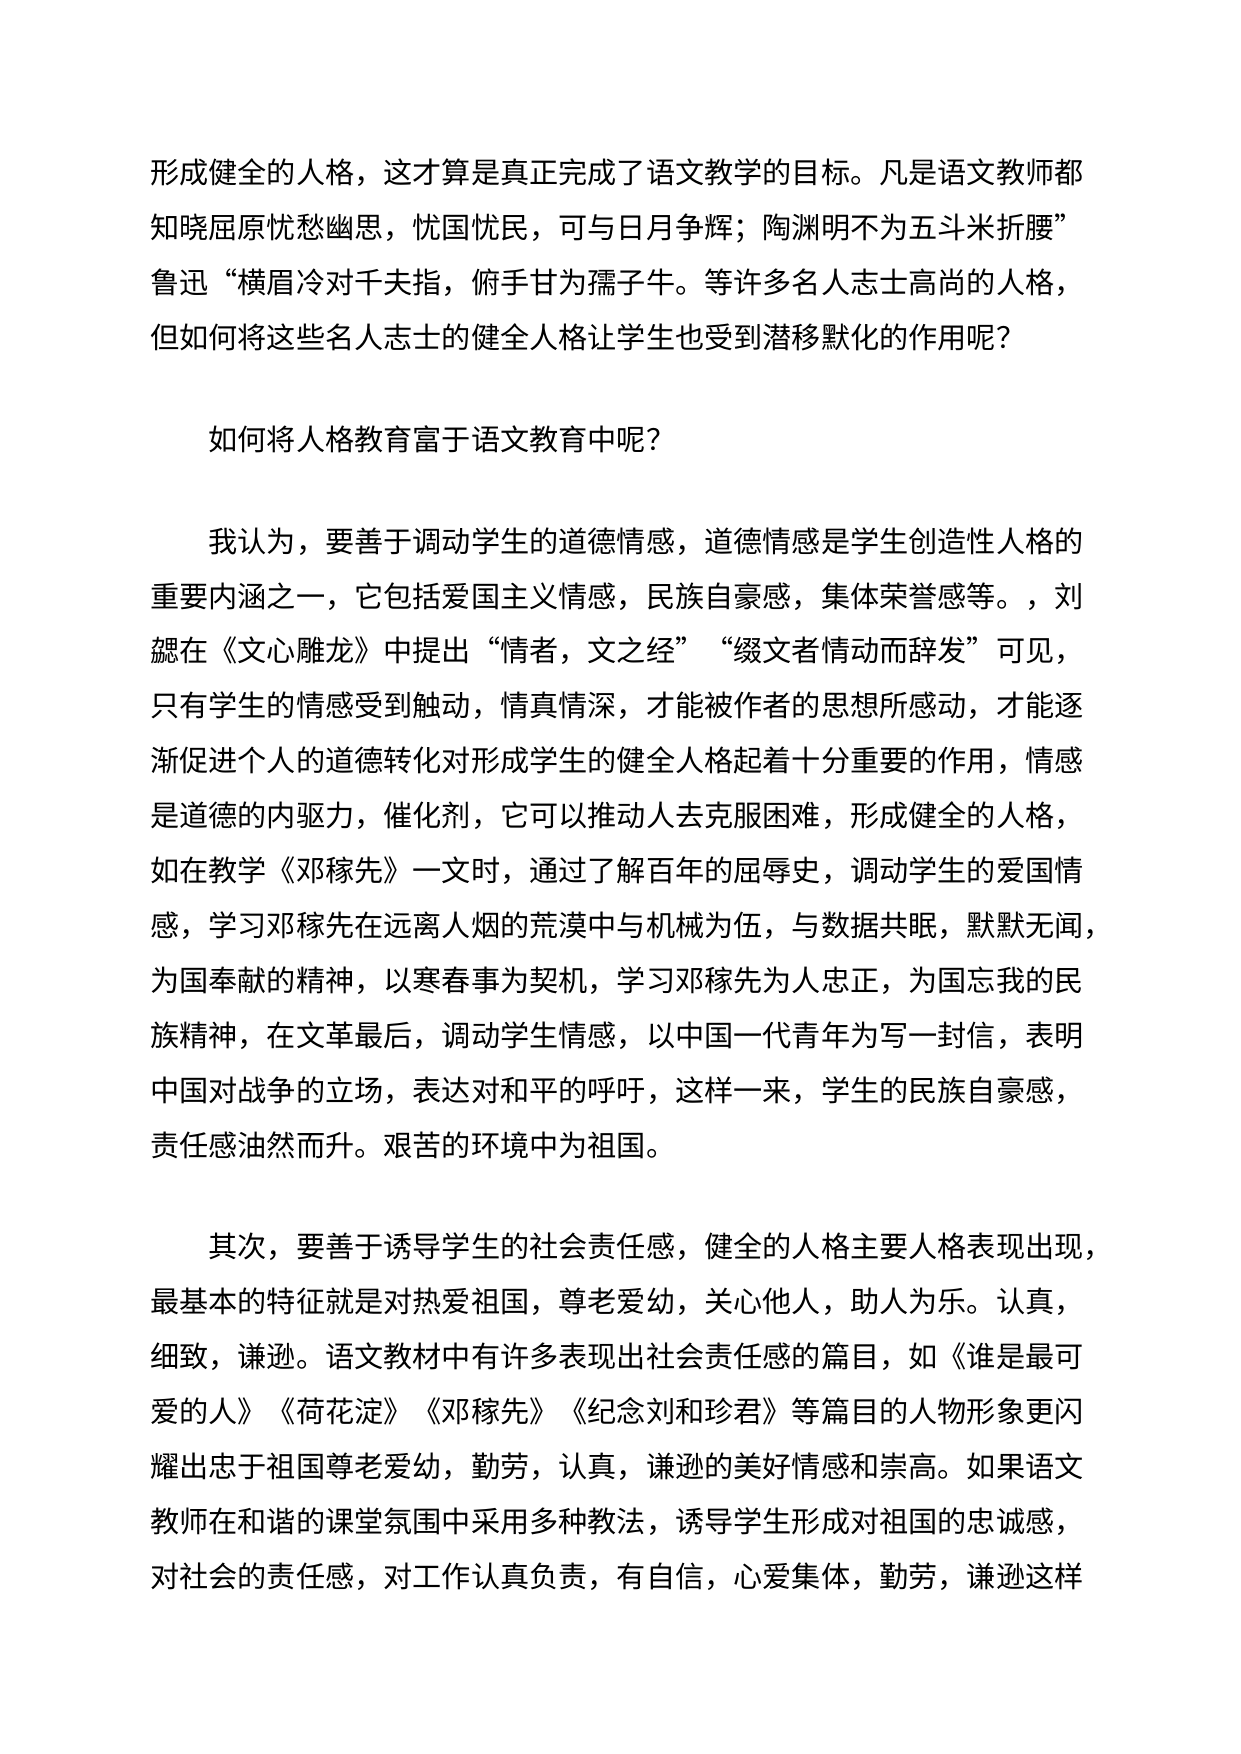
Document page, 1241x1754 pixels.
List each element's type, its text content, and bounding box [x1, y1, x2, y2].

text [150, 1224, 1090, 1596]
text 如何将人格教育富于语文教育中呢？ [150, 416, 1090, 459]
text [150, 150, 1090, 357]
text 我认为，要善于调动学生的道德情感，道德情感是学生创造性人格的重要内涵之一，它包括爱国主义情感，民族自豪感，集体荣誉感等。，刘勰在《文心雕龙》中提出“情者，文之经”“缀文者情动而辞发”可见，只有学生的情感受到触动，情真情深，才能被作者的思想所感动，才能逐渐促进个人的道德转化对形成学生的健全人格起着十分重要的作用，情感是道德的内驱力，催化剂，它可以推动人去克服困难，形成健全的人格，如在教学《邓稼先》一文时，通过了解百年的屈辱史，调动学生的爱国情感，学习邓稼先在远离人烟的荒漠中与机械为伍，与数据共眠，默默无闻，为国奉献的精神，以寒春事为契机，学习邓稼先为人忠正，为国忘我的民族精神，在文革最后，调动学生情感，以中国一代青年为写一封信，表明中国对战争的立场，表达对和平的呼吁，这样一来，学生的民族自豪感，责任感油然而升。艰苦的环境中为祖国。 [150, 518, 1090, 1164]
